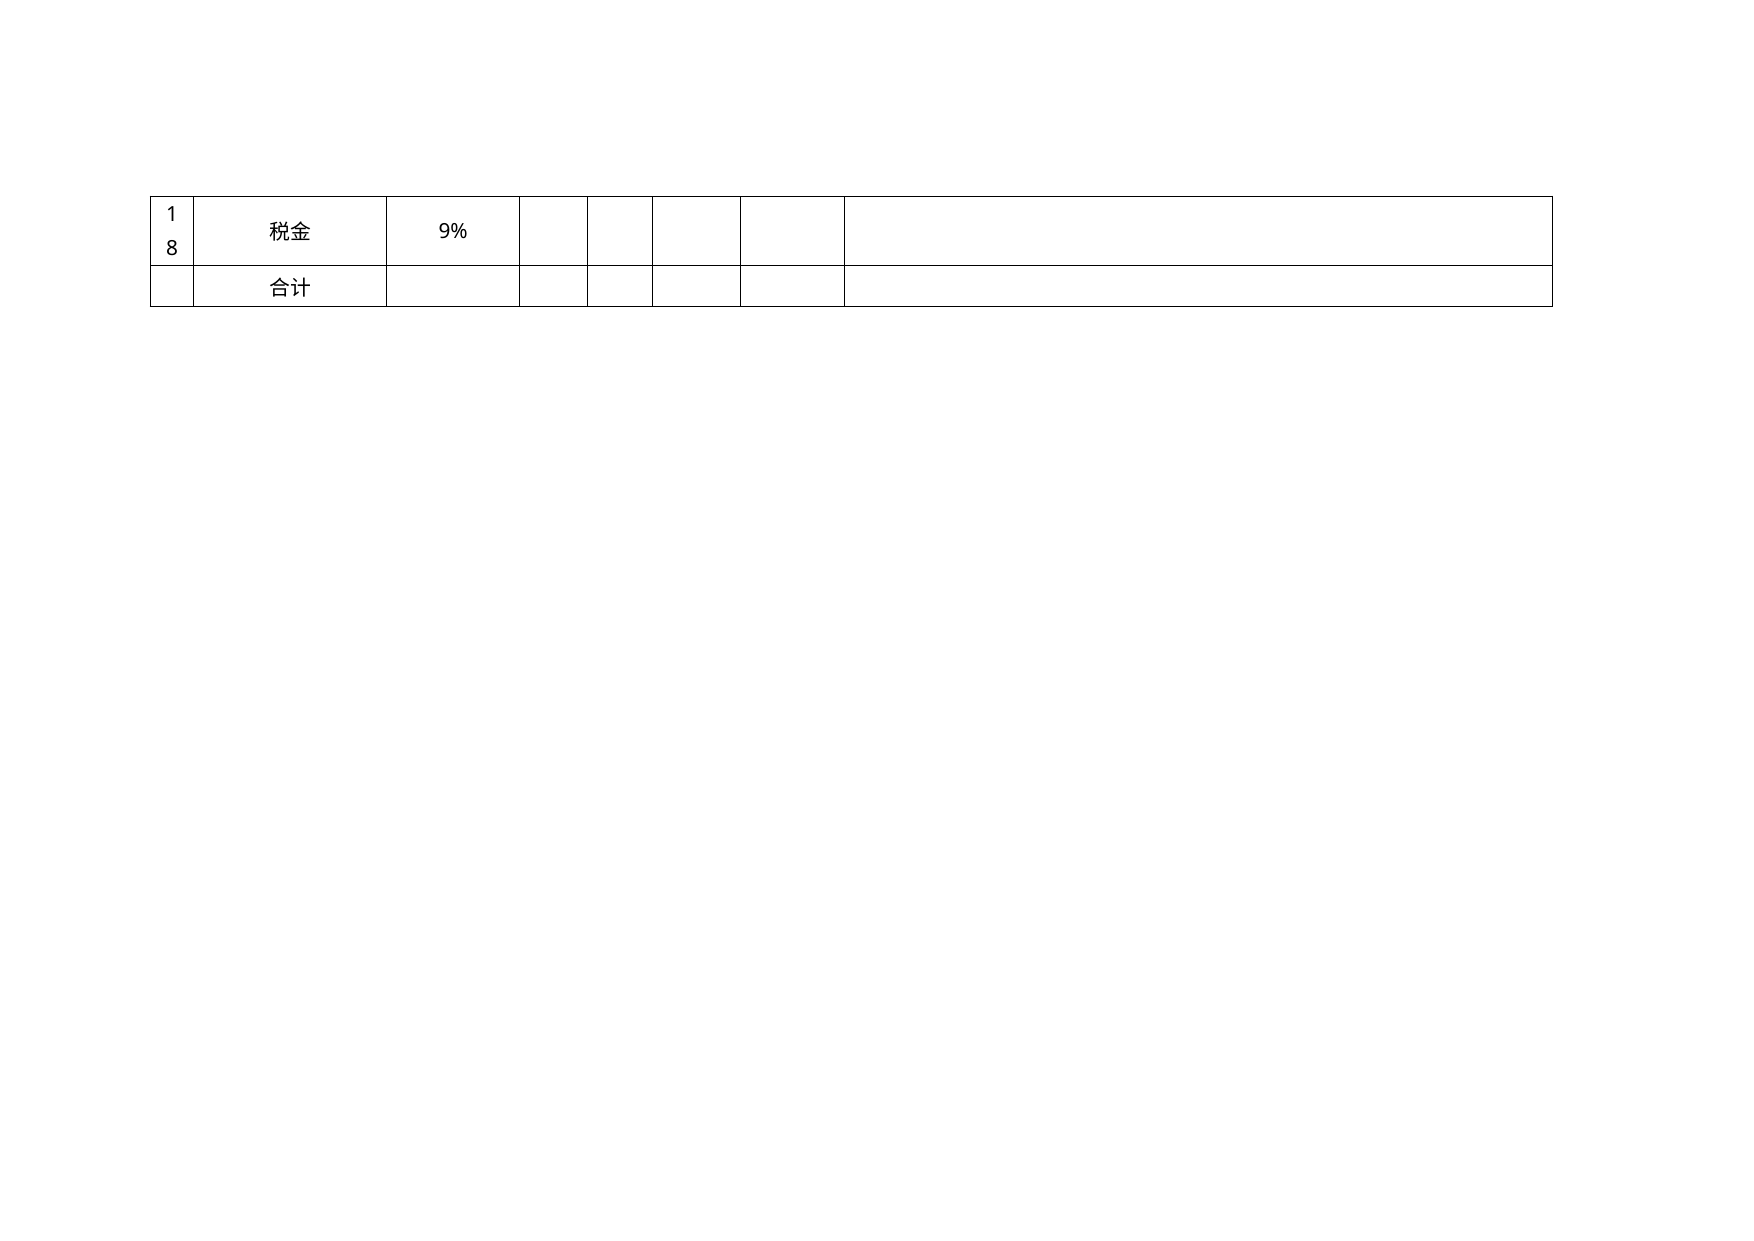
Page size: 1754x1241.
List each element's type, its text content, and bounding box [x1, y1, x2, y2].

table_cell [588, 197, 652, 264]
table_cell [653, 197, 740, 264]
table_cell [741, 197, 844, 264]
table_cell [845, 266, 1552, 306]
table_cell [151, 266, 193, 306]
table_cell [520, 197, 587, 264]
table_cell [387, 266, 519, 306]
table_cell 18 [151, 197, 193, 264]
table_cell 9% [387, 197, 519, 264]
table_cell [741, 266, 844, 306]
table_cell [845, 197, 1552, 264]
table_cell [653, 266, 740, 306]
table_cell 税金 [194, 197, 386, 264]
table_cell [588, 266, 652, 306]
table_cell [520, 266, 587, 306]
table_cell 合计 [194, 266, 386, 306]
